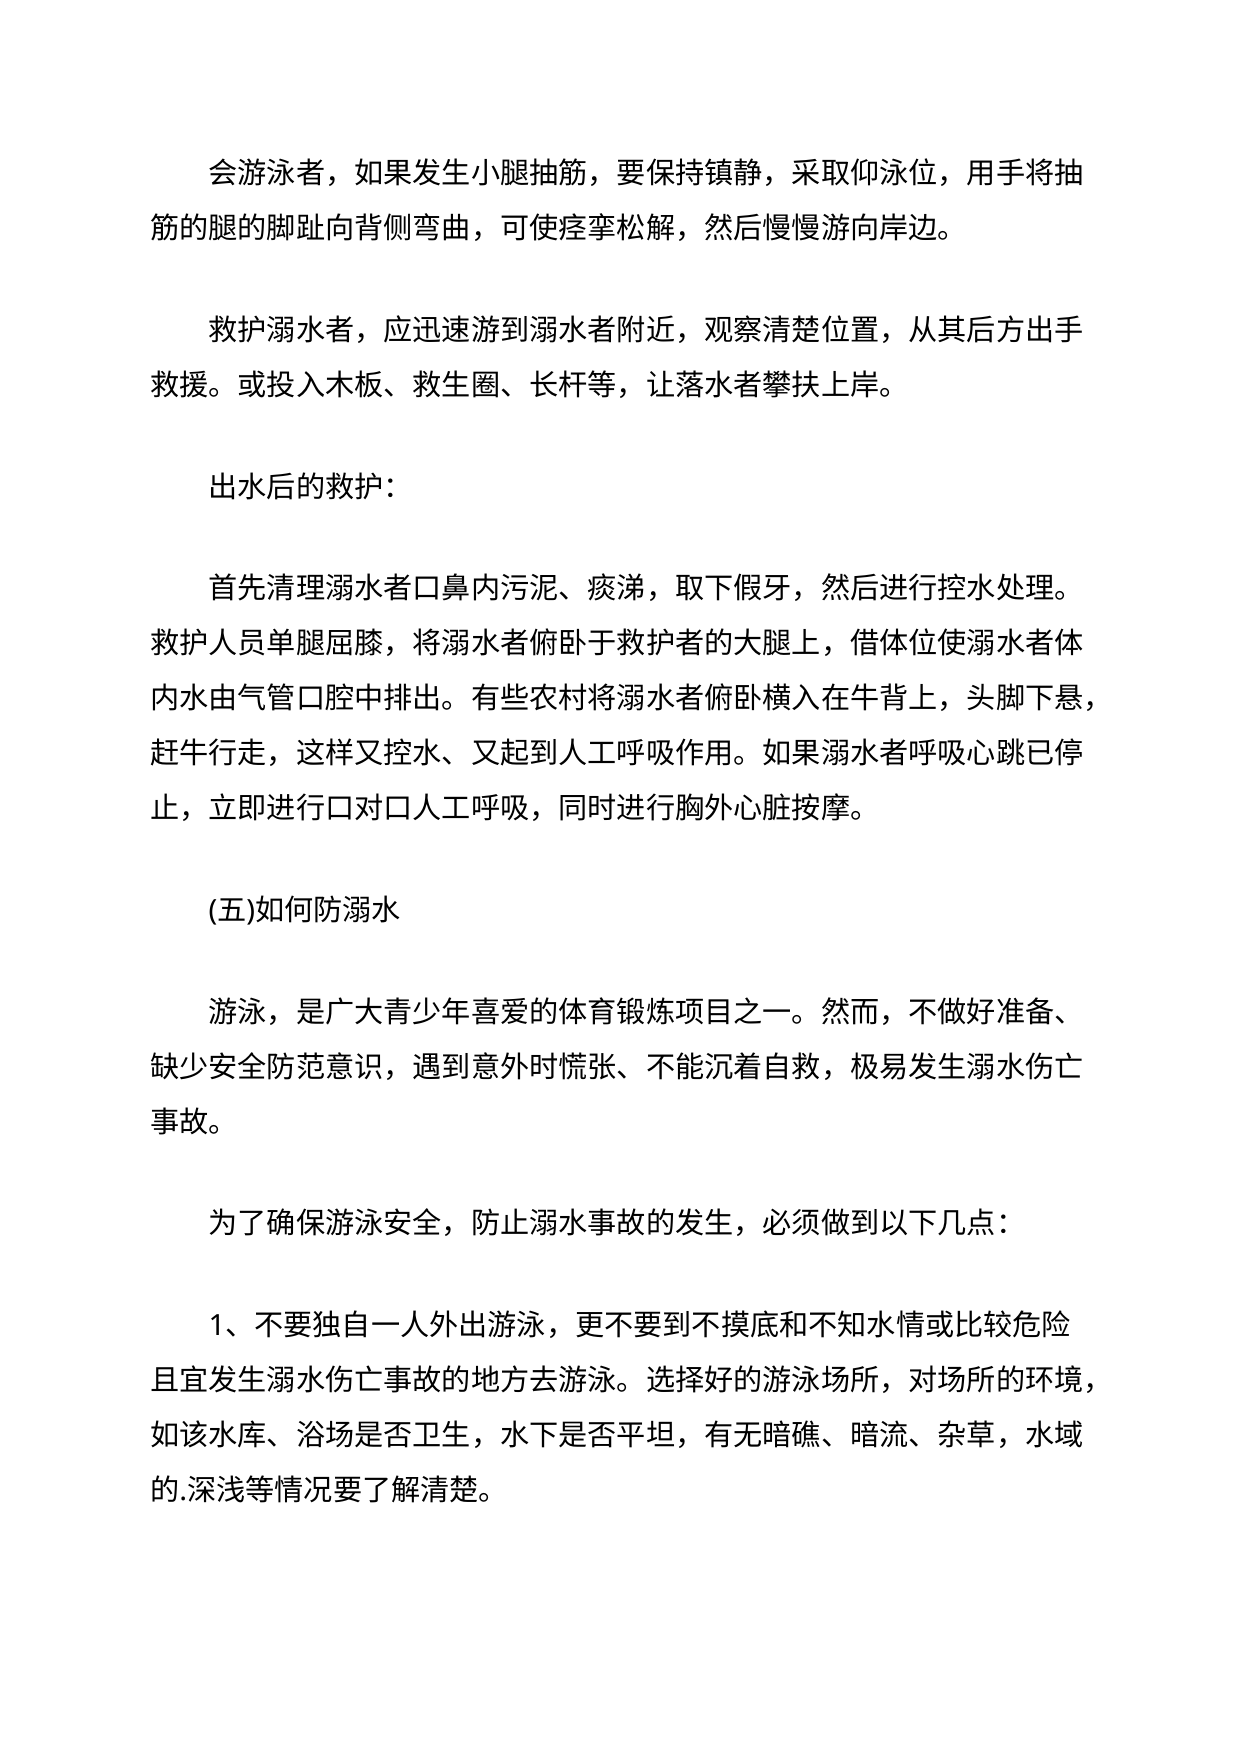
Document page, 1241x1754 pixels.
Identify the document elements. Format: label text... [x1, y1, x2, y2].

text 会游泳者，如果发生小腿抽筋，要保持镇静，采取仰泳位，用手将抽筋的腿的脚趾向背侧弯曲，可使痉挛松解，然后慢慢游向岸边。 [150, 150, 1090, 247]
text 为了确保游泳安全，防止溺水事故的发生，必须做到以下几点： [150, 1200, 1090, 1242]
text 救护溺水者，应迅速游到溺水者附近，观察清楚位置，从其后方出手救援。或投入木板、救生圈、长杆等，让落水者攀扶上岸。 [150, 307, 1090, 404]
text 出水后的救护： [150, 463, 1090, 506]
text 游泳，是广大青少年喜爱的体育锻炼项目之一。然而，不做好准备、缺少安全防范意识，遇到意外时慌张、不能沉着自救，极易发生溺水伤亡事故。 [150, 988, 1090, 1141]
text 首先清理溺水者口鼻内污泥、痰涕，取下假牙，然后进行控水处理。救护人员单腿屈膝，将溺水者俯卧于救护者的大腿上，借体位使溺水者体内水由气管口腔中排出。有些农村将溺水者俯卧横入在牛背上，头脚下悬，赶牛行走，这样又控水、又起到人工呼吸作用。如果溺水者呼吸心跳已停止，立即进行口对口人工呼吸，同时进行胸外心脏按摩。 [150, 565, 1090, 827]
text (五)如何防溺水 [150, 886, 1090, 929]
text 1、不要独自一人外出游泳，更不要到不摸底和不知水情或比较危险且宜发生溺水伤亡事故的地方去游泳。选择好的游泳场所，对场所的环境，如该水库、浴场是否卫生，水下是否平坦，有无暗礁、暗流、杂草，水域的.深浅等情况要了解清楚。 [150, 1302, 1090, 1509]
